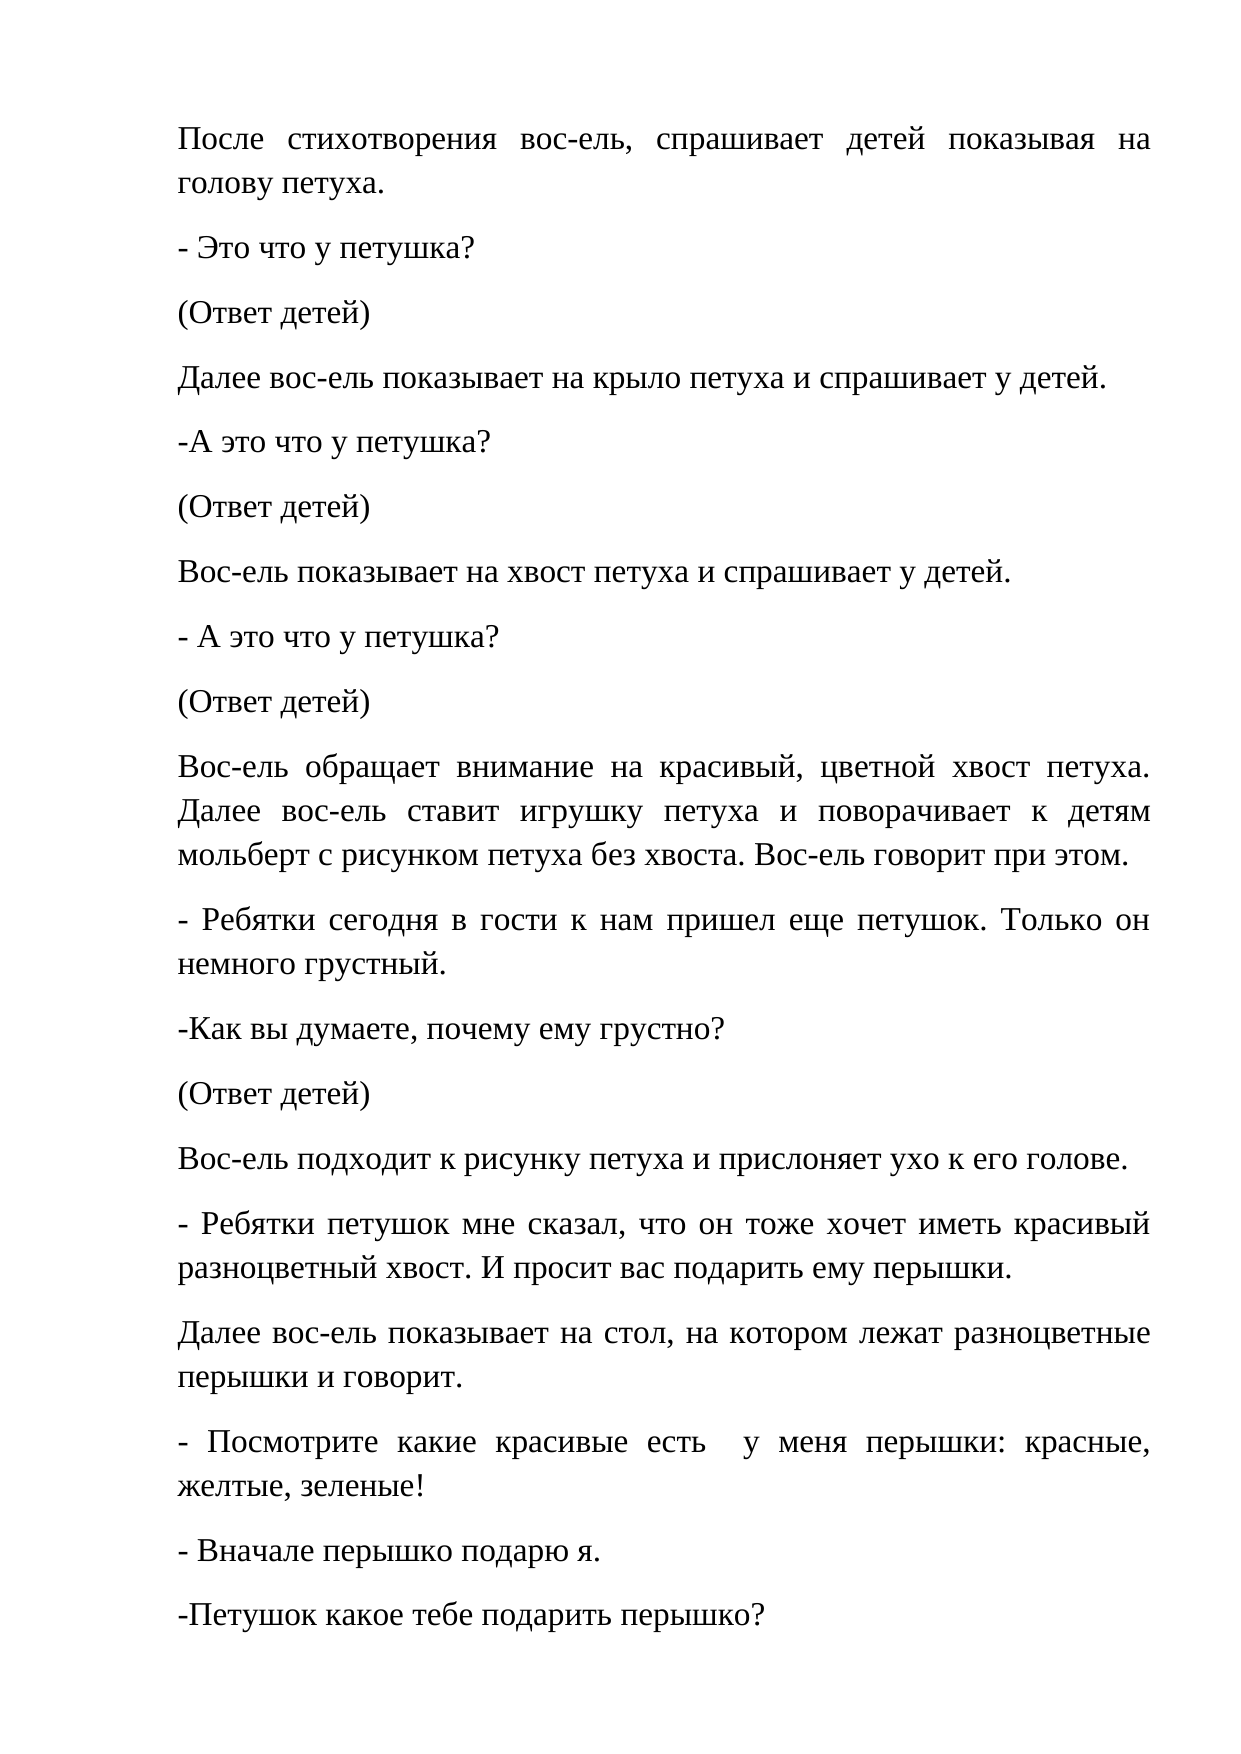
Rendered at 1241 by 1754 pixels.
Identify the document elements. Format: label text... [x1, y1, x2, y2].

text -Петушок какое тебе подарить перышко? [177, 1595, 1152, 1633]
text (Ответ детей) [177, 681, 1152, 720]
text (Ответ детей) [177, 292, 1152, 330]
text (Ответ детей) [177, 1073, 1152, 1111]
text Вос-ель обращает внимание на красивый, цветной хвост петуха. Далее вос-ель ставит игрушку петуха и поворачивает к детям мольберт с рисунком петуха без хвоста. Вос-ель говорит при этом. [177, 746, 1152, 873]
text - А это что у петушка? [177, 616, 1152, 655]
text Вос-ель подходит к рисунку петуха и прислоняет ухо к его голове. [177, 1138, 1152, 1176]
text - Это что у петушка? [177, 227, 1152, 265]
text - Вначале перышко подарю я. [177, 1530, 1152, 1568]
text -Как вы думаете, почему ему грустно? [177, 1008, 1152, 1047]
text Вос-ель показывает на хвост петуха и спрашивает у детей. [177, 552, 1152, 590]
text - Ребятки петушок мне сказал, что он тоже хочет иметь красивый разноцветный хвост. И просит вас подарить ему перышки. [177, 1203, 1152, 1285]
text Далее вос-ель показывает на стол, на котором лежат разноцветные перышки и говорит. [177, 1312, 1152, 1394]
text - Ребятки сегодня в гости к нам пришел еще петушок. Только он немного грустный. [177, 899, 1152, 982]
text -А это что у петушка? [177, 422, 1152, 460]
text - Посмотрите какие красивые есть у меня перышки: красные, желтые, зеленые! [177, 1421, 1152, 1503]
text Далее вос-ель показывает на крыло петуха и спрашивает у детей. [177, 357, 1152, 395]
text После стихотворения вос-ель, спрашивает детей показывая на голову петуха. [177, 118, 1152, 201]
text (Ответ детей) [177, 487, 1152, 525]
